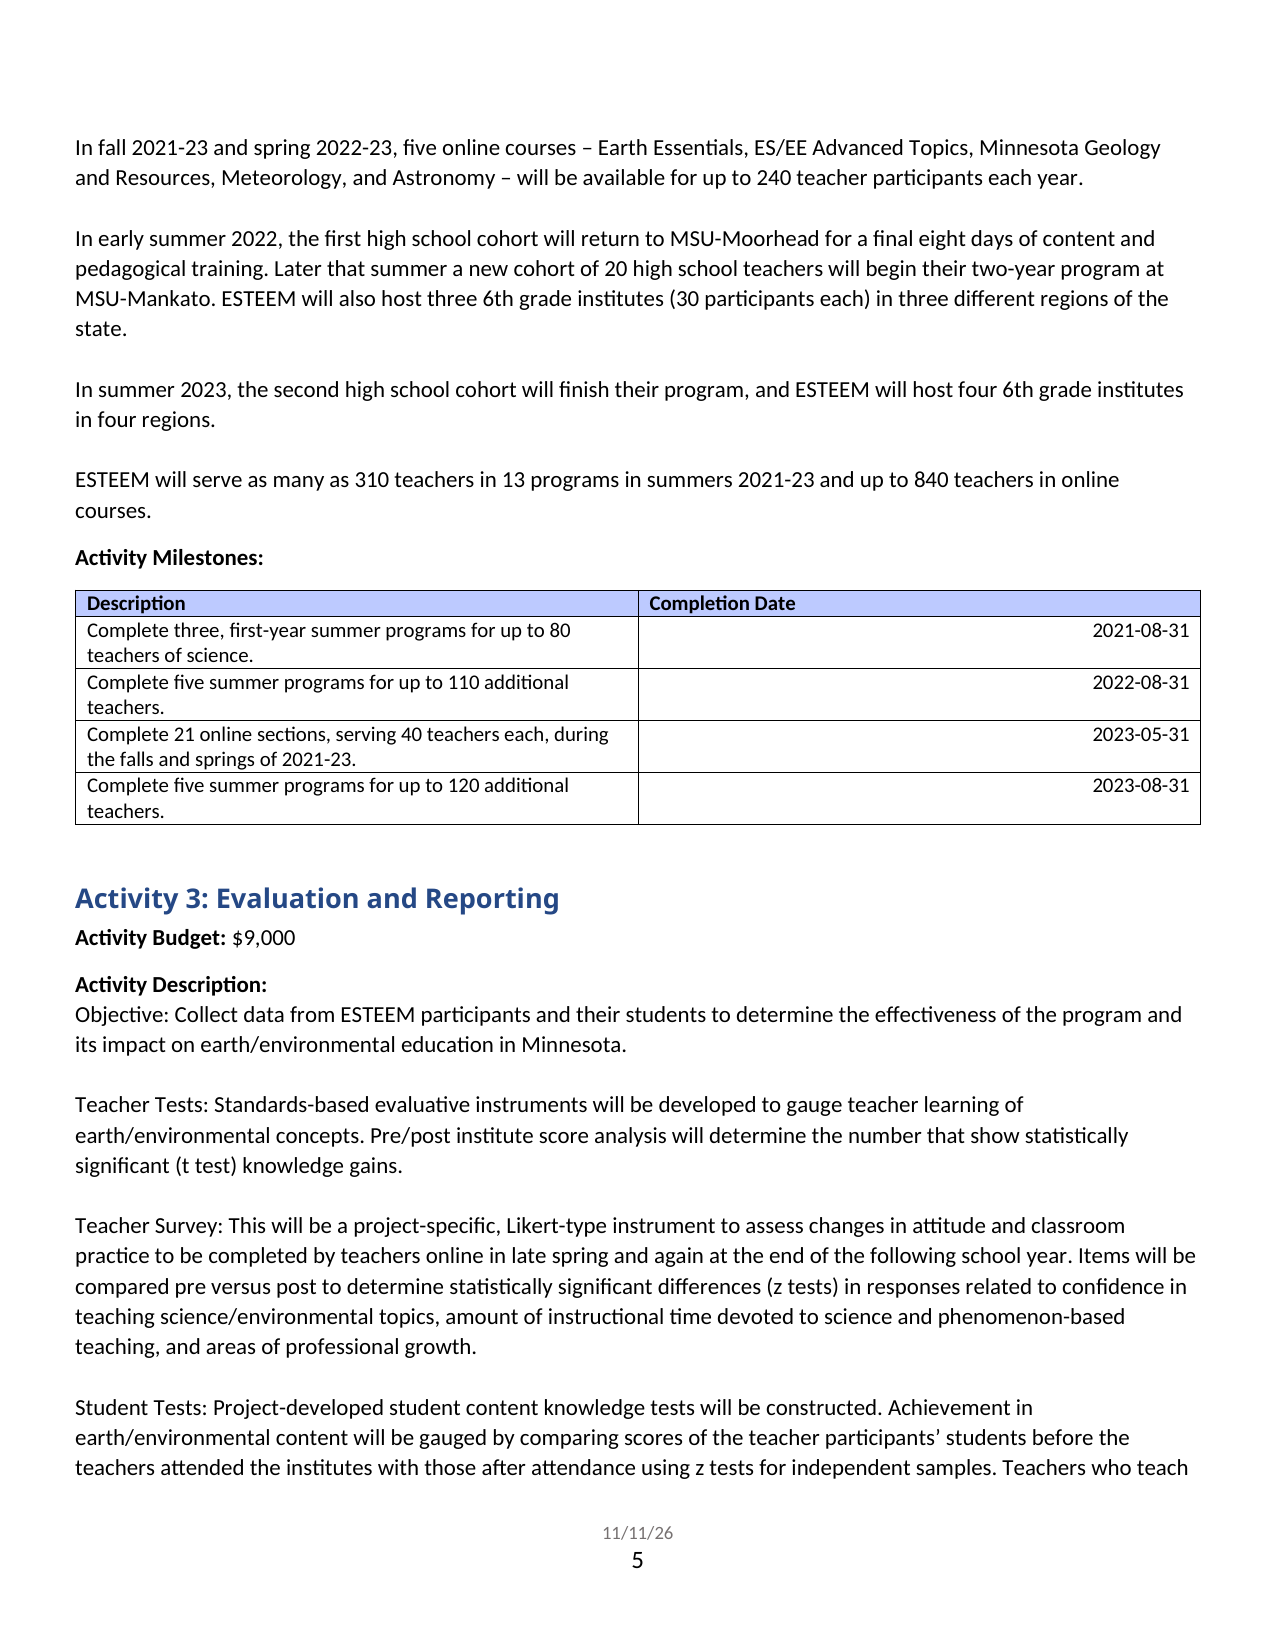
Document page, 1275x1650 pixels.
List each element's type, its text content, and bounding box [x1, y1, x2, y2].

subtitle Activity 3: Evaluation and Reporting [75, 880, 1200, 917]
table_cell Complete 21 online sections, serving 40 teachers each, during the falls and springs of 2021-23. [76, 721, 638, 772]
text Activity Milestones: [75, 543, 1200, 571]
table_cell 2021-08-31 [639, 617, 1200, 668]
table_cell Complete five summer programs for up to 110 additional teachers. [76, 669, 638, 720]
table_cell Complete three, first-year summer programs for up to 80 teachers of science. [76, 617, 638, 668]
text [75, 970, 1200, 1481]
text Activity Budget: $9,000 [75, 923, 1200, 951]
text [75, 103, 1200, 524]
table_cell 2023-08-31 [639, 773, 1200, 823]
table_cell 2023-05-31 [639, 721, 1200, 772]
table_header Description [76, 591, 638, 616]
table_cell Complete five summer programs for up to 120 additional teachers. [76, 773, 638, 823]
table_cell 2022-08-31 [639, 669, 1200, 720]
table_header Completion Date [639, 591, 1200, 616]
